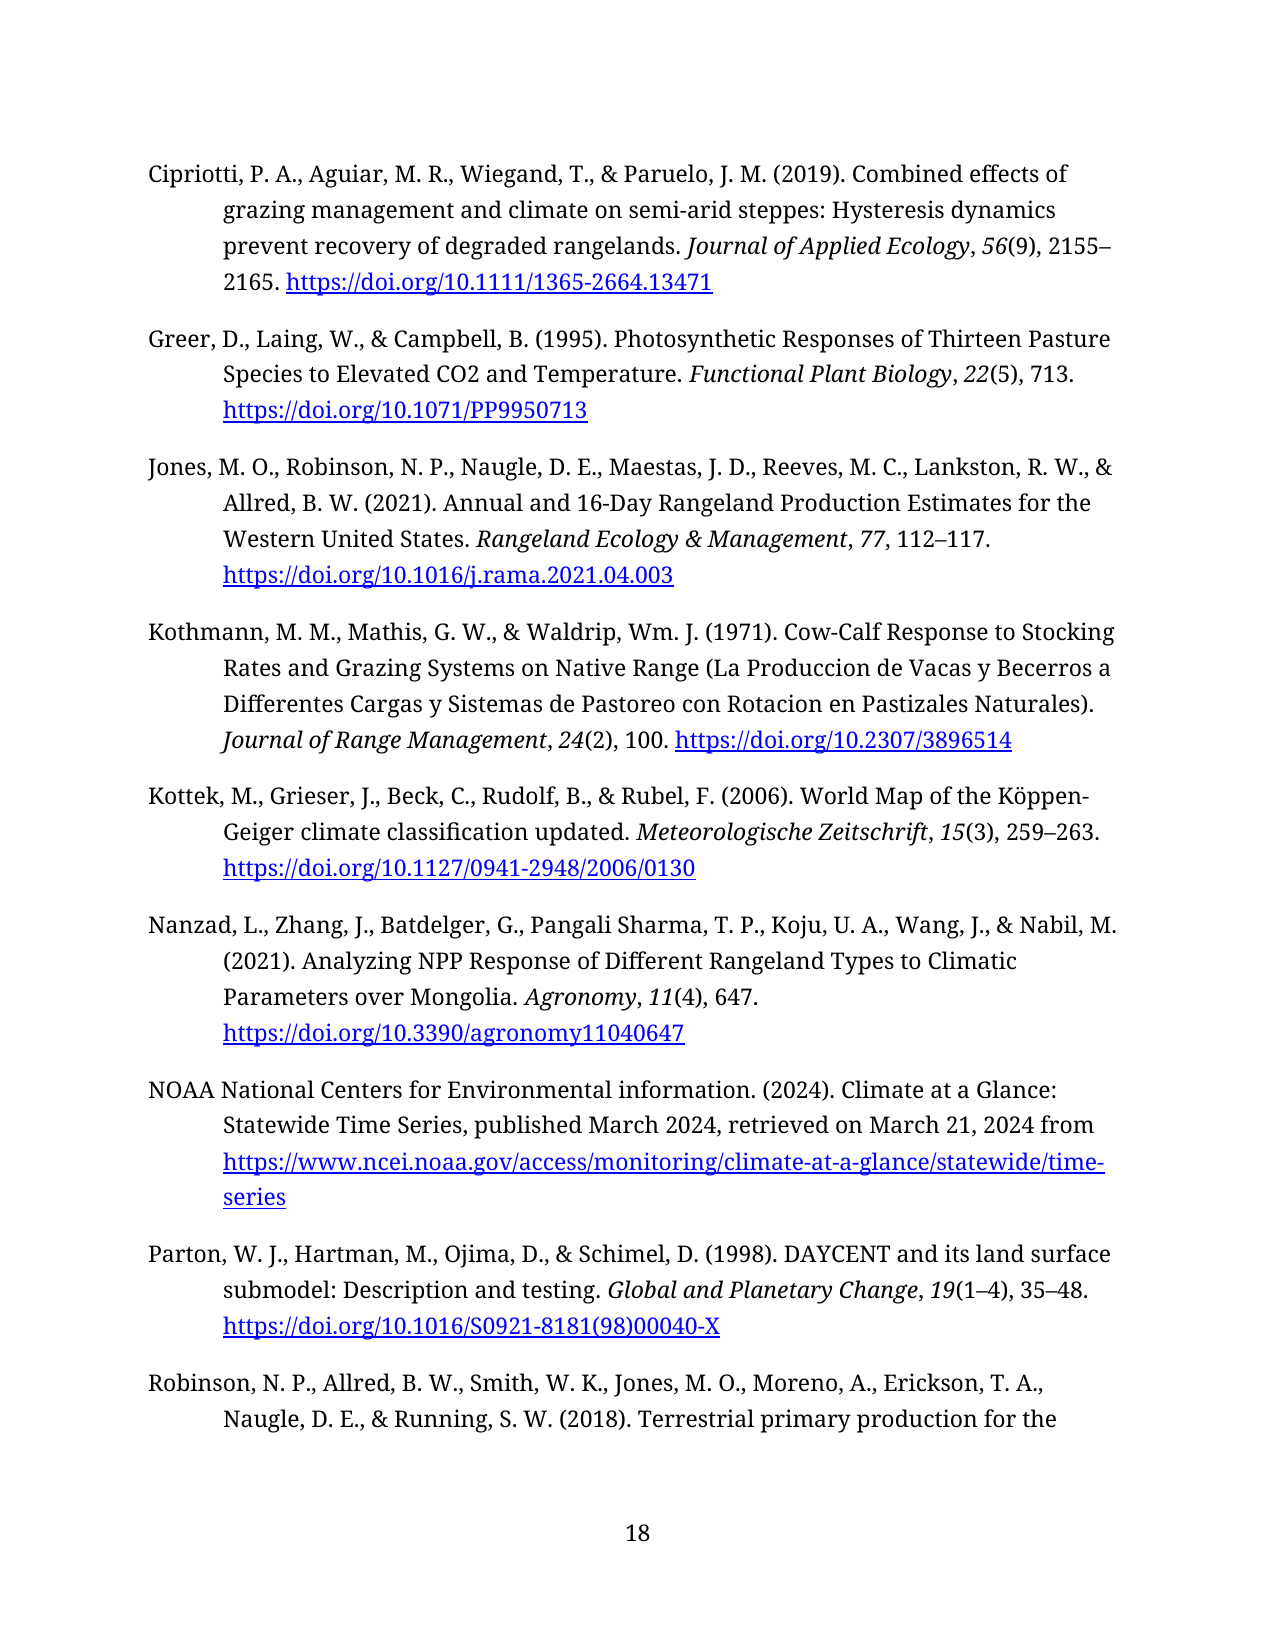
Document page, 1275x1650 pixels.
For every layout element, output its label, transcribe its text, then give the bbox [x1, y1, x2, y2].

text Jones, M. O., Robinson, N. P., Naugle, D. E., Maestas, J. D., Reeves, M. C., Lankston, R. W., & Allred, B. W. (2021). Annual and 16-Day Rangeland Production Estimates for the Western United States. Rangeland Ecology & Management, 77, 112–117. https://doi.org/10.1016/j.rama.2021.04.003 [148, 451, 1127, 590]
text Kottek, M., Grieser, J., Beck, C., Rudolf, B., & Rubel, F. (2006). World Map of the Köppen-Geiger climate classification updated. Meteorologische Zeitschrift, 15(3), 259–263. https://doi.org/10.1127/0941-2948/2006/0130 [148, 780, 1127, 883]
text Parton, W. J., Hartman, M., Ojima, D., & Schimel, D. (1998). DAYCENT and its land surface submodel: Description and testing. Global and Planetary Change, 19(1–4), 35–48. https://doi.org/10.1016/S0921-8181(98)00040-X [148, 1238, 1127, 1341]
text Cipriotti, P. A., Aguiar, M. R., Wiegand, T., & Paruelo, J. M. (2019). Combined effects of grazing management and climate on semi‐arid steppes: Hysteresis dynamics prevent recovery of degraded rangelands. Journal of Applied Ecology, 56(9), 2155–2165. https://doi.org/10.1111/1365-2664.13471 [148, 158, 1127, 297]
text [148, 1367, 1127, 1434]
text Nanzad, L., Zhang, J., Batdelger, G., Pangali Sharma, T. P., Koju, U. A., Wang, J., & Nabil, M. (2021). Analyzing NPP Response of Different Rangeland Types to Climatic Parameters over Mongolia. Agronomy, 11(4), 647. https://doi.org/10.3390/agronomy11040647 [148, 909, 1127, 1048]
text Kothmann, M. M., Mathis, G. W., & Waldrip, Wm. J. (1971). Cow-Calf Response to Stocking Rates and Grazing Systems on Native Range (La Produccion de Vacas y Becerros a Differentes Cargas y Sistemas de Pastoreo con Rotacion en Pastizales Naturales). Journal of Range Management, 24(2), 100. https://doi.org/10.2307/3896514 [148, 616, 1127, 755]
text Greer, D., Laing, W., & Campbell, B. (1995). Photosynthetic Responses of Thirteen Pasture Species to Elevated CO2 and Temperature. Functional Plant Biology, 22(5), 713. https://doi.org/10.1071/PP9950713 [148, 322, 1127, 426]
text NOAA National Centers for Environmental information. (2024). Climate at a Glance: Statewide Time Series, published March 2024, retrieved on March 21, 2024 from https://www.ncei.noaa.gov/access/monitoring/climate-at-a-glance/statewide/time-series [148, 1073, 1127, 1213]
